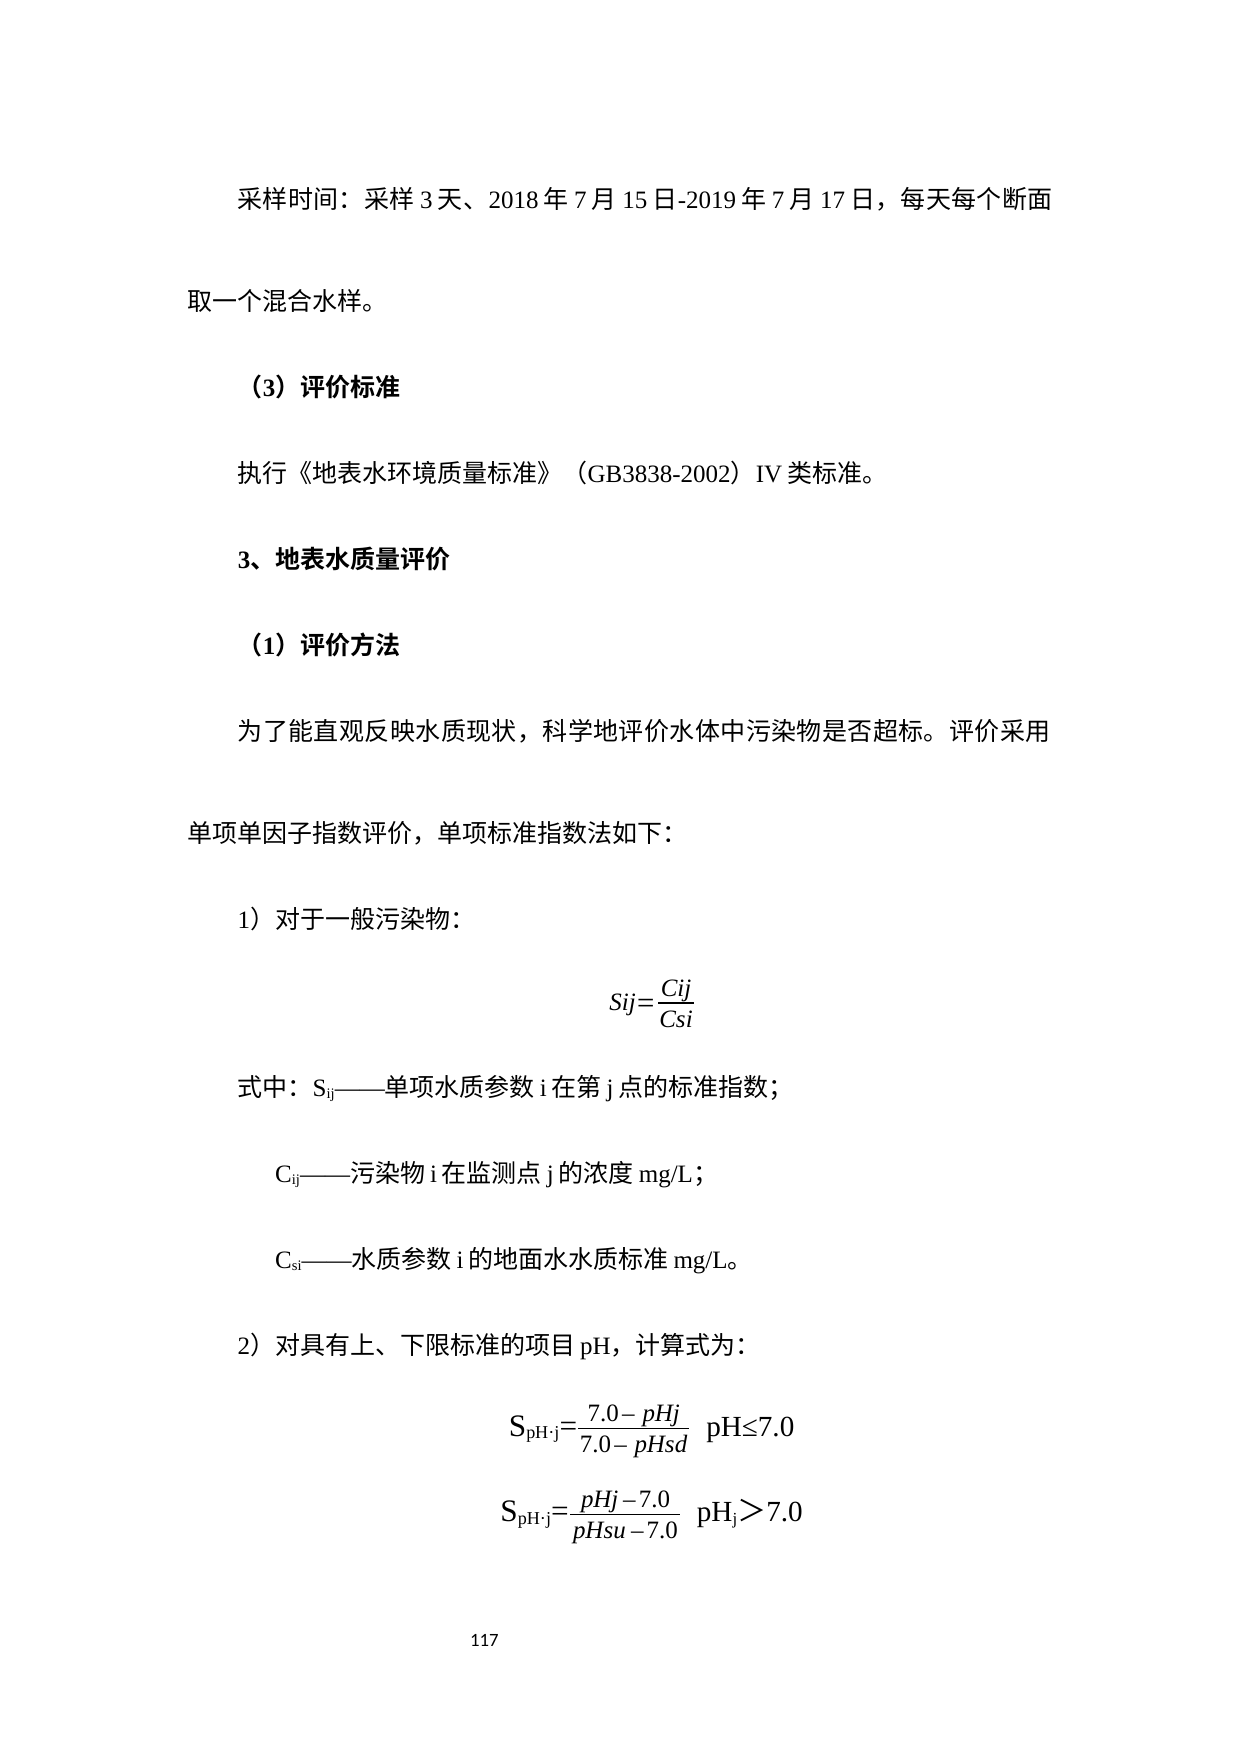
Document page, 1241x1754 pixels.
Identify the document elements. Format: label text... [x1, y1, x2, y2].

text 1）对于一般污染物： [187, 884, 1053, 952]
text 采样时间：采样3天、2018年7月15日-2019年7月17日，每天每个断面取一个混合水样。 [187, 164, 1053, 334]
text 执行《地表水环境质量标准》（GB3838-2002）IV类标准。 [187, 438, 1053, 506]
text Cij——污染物i在监测点j的浓度mg/L； [187, 1137, 1053, 1205]
text （3）评价标准 [187, 352, 1053, 420]
text Csi——水质参数i的地面水水质标准mg/L。 [187, 1223, 1053, 1291]
text 为了能直观反映水质现状，科学地评价水体中污染物是否超标。评价采用单项单因子指数评价，单项标准指数法如下： [187, 696, 1053, 866]
text SpH·j= pH≤7.0 [187, 1395, 1053, 1463]
text 式中：Sij——单项水质参数i在第j点的标准指数； [187, 1051, 1053, 1119]
text SpH·j= pHj＞7.0 [187, 1481, 1053, 1549]
text 2）对具有上、下限标准的项目pH，计算式为： [187, 1309, 1053, 1377]
text 3、地表水质量评价 [187, 524, 1053, 592]
text （1）评价方法 [187, 610, 1053, 678]
